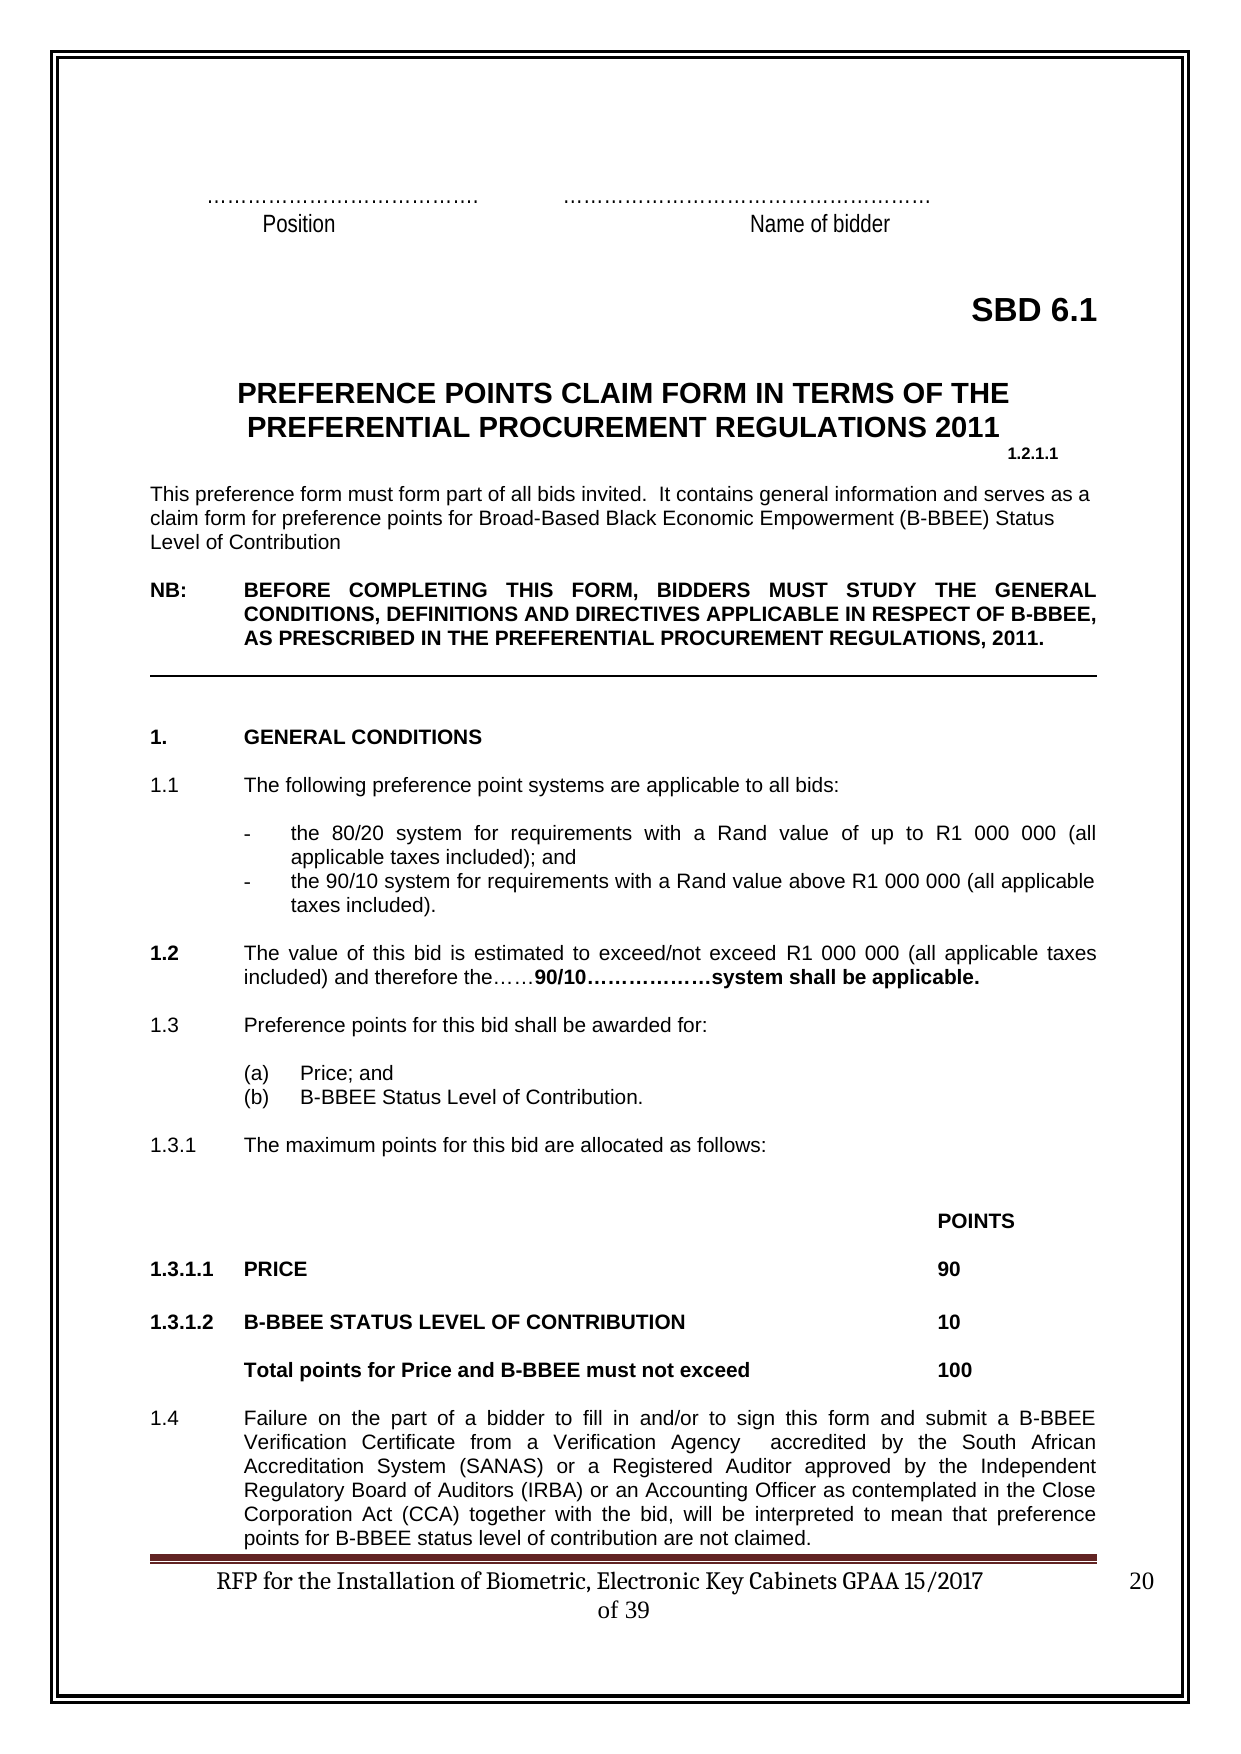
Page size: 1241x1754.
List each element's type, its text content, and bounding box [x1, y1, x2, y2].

list GENERAL CONDITIONS [150, 725, 1097, 749]
list Price; and [244, 1061, 1097, 1085]
text 1.3.1 The maximum points for this bid are allocated as follows: [150, 1133, 1097, 1157]
text …………………………………. ……………………………………………… [206, 180, 1097, 209]
text 1.3.1.2 B-BBEE STATUS LEVEL OF CONTRIBUTION 10 [150, 1310, 1097, 1334]
list the 80/20 system for requirements with a Rand value of up to R1 000 000 (all applicable taxes included); and [244, 821, 1097, 869]
text This preference form must form part of all bids invited. It contains general information and serves as a claim form for preference points for Broad-Based Black Economic Empowerment (B-BBEE) Status Level of Contribution [150, 482, 1097, 554]
list Preference points for this bid shall be awarded for: [150, 1013, 1097, 1037]
text 1.4 Failure on the part of a bidder to fill in and/or to sign this form and submit a B-BBEE Verification Certificate from a Verification Agency accredited by the South African Accreditation System (SANAS) or a Registered Auditor approved by the Independent Regulatory Board of Auditors (IRBA) or an Accounting Officer as contemplated in the Close Corporation Act (CCA) together with the bid, will be interpreted to mean that preference points for B-BBEE status level of contribution are not claimed. [150, 1406, 1097, 1549]
text Position Name of bidder [206, 209, 1097, 237]
text PREFERENCE POINTS CLAIM FORM IN TERMS OF THE PREFERENTIAL PROCUREMENT REGULATIONS 2011 [150, 376, 1097, 443]
text Total points for Price and B-BBEE must not exceed 100 [150, 1358, 1097, 1382]
text POINTS [244, 1209, 1097, 1233]
list The value of this bid is estimated to exceed/not exceed R1 000 000 (all applicable taxes included) and therefore the……90/10………………system shall be applicable. [150, 941, 1097, 989]
text 1.3.1.1 PRICE 90 [150, 1257, 1097, 1281]
list The following preference point systems are applicable to all bids: [150, 773, 1097, 797]
list B-BBEE Status Level of Contribution. [244, 1085, 1097, 1109]
text NB: BEFORE COMPLETING THIS FORM, BIDDERS MUST STUDY THE GENERAL CONDITIONS, DEFINITIONS AND DIRECTIVES APPLICABLE IN RESPECT OF B-BBEE, AS PRESCRIBED IN THE PREFERENTIAL PROCUREMENT REGULATIONS, 2011. [150, 578, 1097, 649]
list the 90/10 system for requirements with a Rand value above R1 000 000 (all applicable taxes included). [244, 869, 1097, 917]
text SBD 6.1 [525, 290, 1097, 328]
